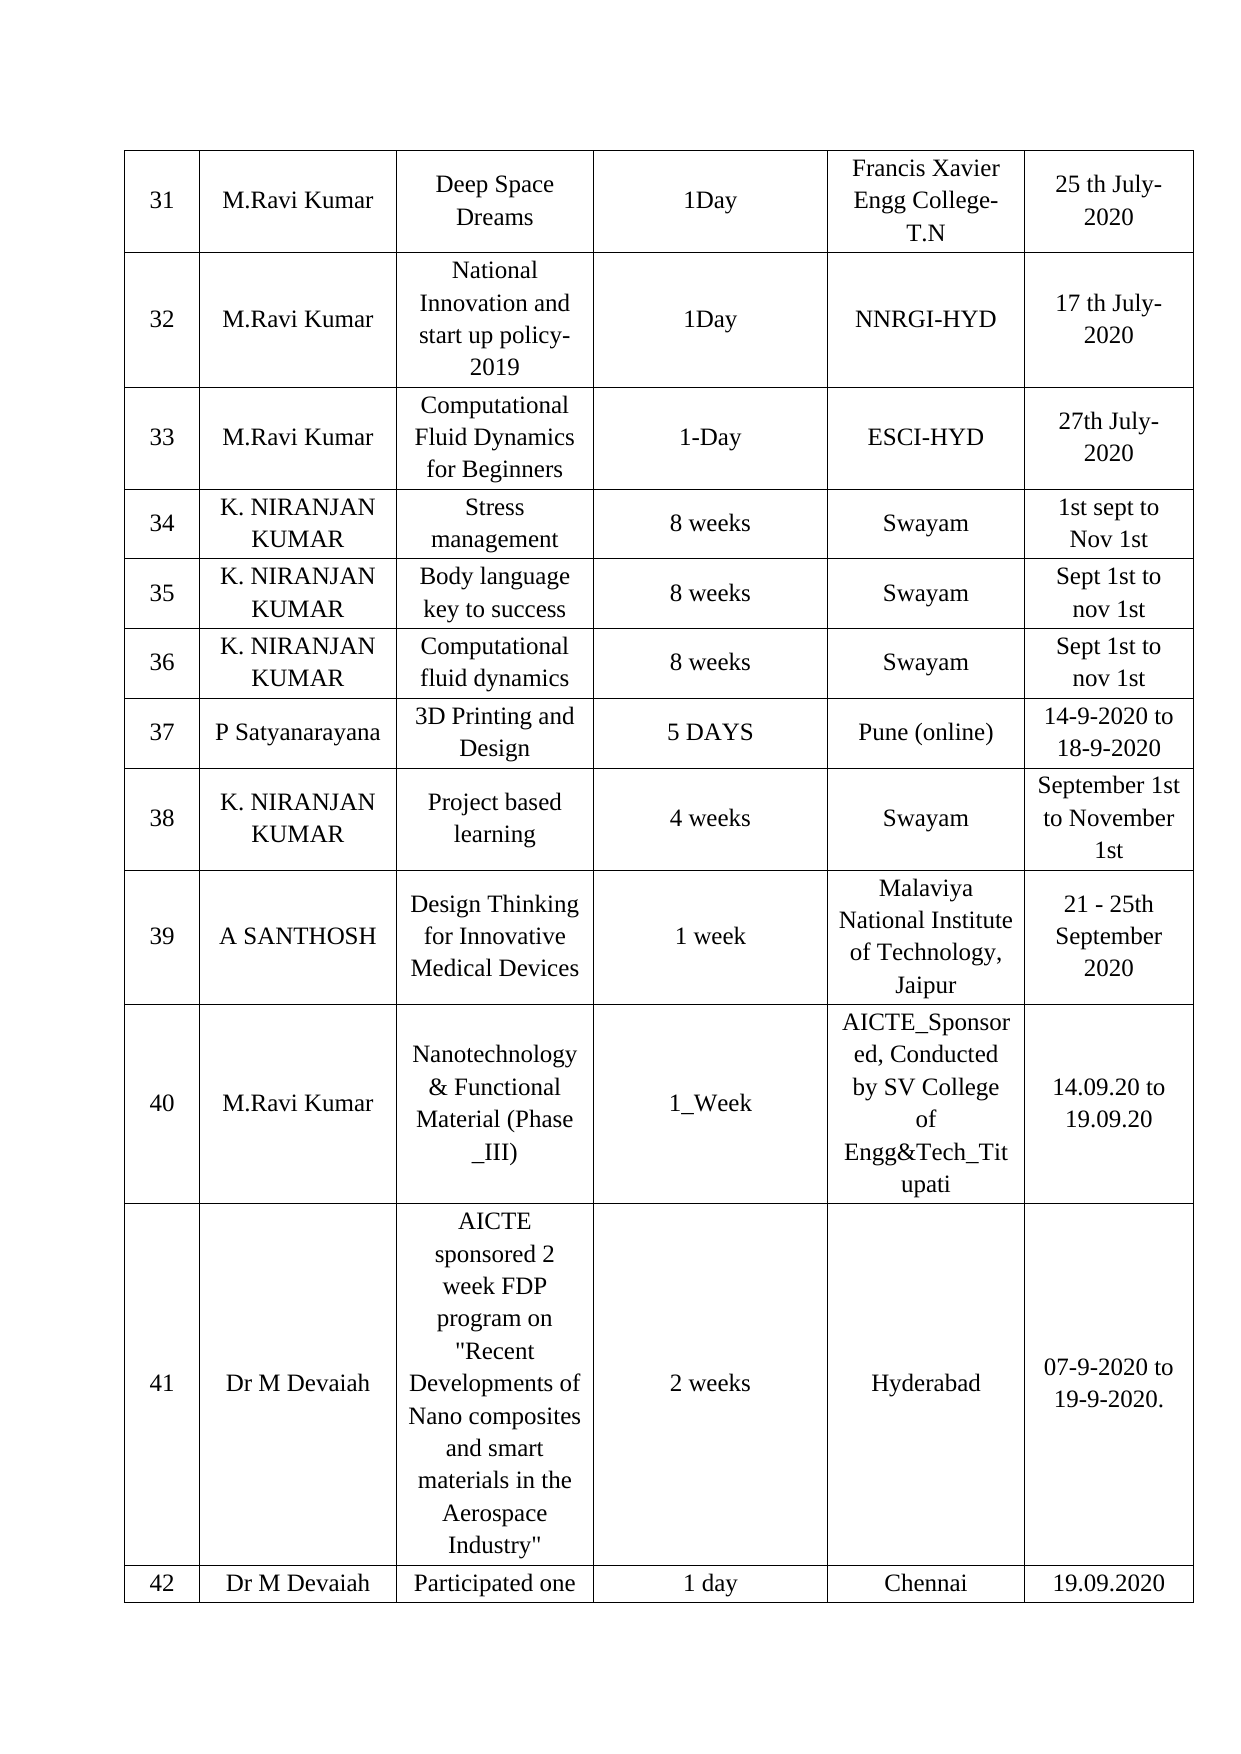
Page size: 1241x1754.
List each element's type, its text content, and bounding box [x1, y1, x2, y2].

table_cell M.Ravi Kumar [200, 253, 396, 387]
table_cell K. NIRANJAN KUMAR [200, 490, 396, 558]
table_cell 8 weeks [594, 629, 827, 698]
table_cell Body language key to success [397, 559, 593, 628]
table_cell 8 weeks [594, 559, 827, 628]
table_cell Nanotechnology & Functional Material (Phase _III) [397, 1005, 593, 1203]
table_cell 21 - 25th September 2020 [1025, 871, 1193, 1004]
table_cell 1 day [594, 1566, 827, 1602]
table_cell 4 weeks [594, 769, 827, 869]
table_cell Computational fluid dynamics [397, 629, 593, 698]
table_cell 3D Printing and Design [397, 699, 593, 767]
table_cell NNRGI-HYD [828, 253, 1024, 387]
table_cell 1st sept to Nov 1st [1025, 490, 1193, 558]
table_cell M.Ravi Kumar [200, 388, 396, 489]
table_cell Dr M Devaiah [200, 1566, 396, 1602]
table_cell Chennai [828, 1566, 1024, 1602]
table_cell 1-Day [594, 388, 827, 489]
table_cell National Innovation and start up policy-2019 [397, 253, 593, 387]
table_cell 40 [125, 1005, 199, 1203]
table_cell 34 [125, 490, 199, 558]
table_cell Stress management [397, 490, 593, 558]
table_cell September 1st to November 1st [1025, 769, 1193, 869]
table_cell AICTE sponsored 2 week FDP program on "Recent Developments of Nano composites and smart materials in the Aerospace Industry" [397, 1204, 593, 1564]
table_cell 5 DAYS [594, 699, 827, 767]
table_cell AICTE_Sponsored, Conducted by SV College of Engg&Tech_Titupati [828, 1005, 1024, 1203]
table_cell 36 [125, 629, 199, 698]
table_cell Swayam [828, 559, 1024, 628]
table_cell M.Ravi Kumar [200, 151, 396, 252]
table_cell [397, 1566, 593, 1602]
table_cell 42 [125, 1566, 199, 1602]
table_cell 27th July-2020 [1025, 388, 1193, 489]
table_cell A SANTHOSH [200, 871, 396, 1004]
table_cell Malaviya National Institute of Technology, Jaipur [828, 871, 1024, 1004]
table_cell Swayam [828, 629, 1024, 698]
table_cell Project based learning [397, 769, 593, 869]
table_cell Pune (online) [828, 699, 1024, 767]
table_cell 25 th July-2020 [1025, 151, 1193, 252]
table_cell 33 [125, 388, 199, 489]
table_cell Hyderabad [828, 1204, 1024, 1564]
table_cell K. NIRANJAN KUMAR [200, 769, 396, 869]
table_cell 14.09.20 to 19.09.20 [1025, 1005, 1193, 1203]
table_cell 8 weeks [594, 490, 827, 558]
table_cell 38 [125, 769, 199, 869]
table_cell 1Day [594, 253, 827, 387]
table_cell K. NIRANJAN KUMAR [200, 559, 396, 628]
table_cell Deep Space Dreams [397, 151, 593, 252]
table_cell Francis Xavier Engg College- T.N [828, 151, 1024, 252]
table_cell Sept 1st to nov 1st [1025, 559, 1193, 628]
table_cell ESCI-HYD [828, 388, 1024, 489]
table_cell M.Ravi Kumar [200, 1005, 396, 1203]
table_cell Design Thinking for Innovative Medical Devices [397, 871, 593, 1004]
table_cell P Satyanarayana [200, 699, 396, 767]
table_cell 1_Week [594, 1005, 827, 1203]
table_cell Swayam [828, 769, 1024, 869]
table_cell 2 weeks [594, 1204, 827, 1564]
table_cell 17 th July-2020 [1025, 253, 1193, 387]
table_cell Sept 1st to nov 1st [1025, 629, 1193, 698]
table_cell 14-9-2020 to 18-9-2020 [1025, 699, 1193, 767]
table_cell 41 [125, 1204, 199, 1564]
table_cell 39 [125, 871, 199, 1004]
table_cell 35 [125, 559, 199, 628]
table_cell 07-9-2020 to 19-9-2020. [1025, 1204, 1193, 1564]
table_cell Dr M Devaiah [200, 1204, 396, 1564]
table_cell Swayam [828, 490, 1024, 558]
table_cell 19.09.2020 [1025, 1566, 1193, 1602]
table_cell 37 [125, 699, 199, 767]
table_cell K. NIRANJAN KUMAR [200, 629, 396, 698]
table_cell 1 week [594, 871, 827, 1004]
table_cell 31 [125, 151, 199, 252]
table_cell Computational Fluid Dynamics for Beginners [397, 388, 593, 489]
table_cell 32 [125, 253, 199, 387]
table_cell 1Day [594, 151, 827, 252]
